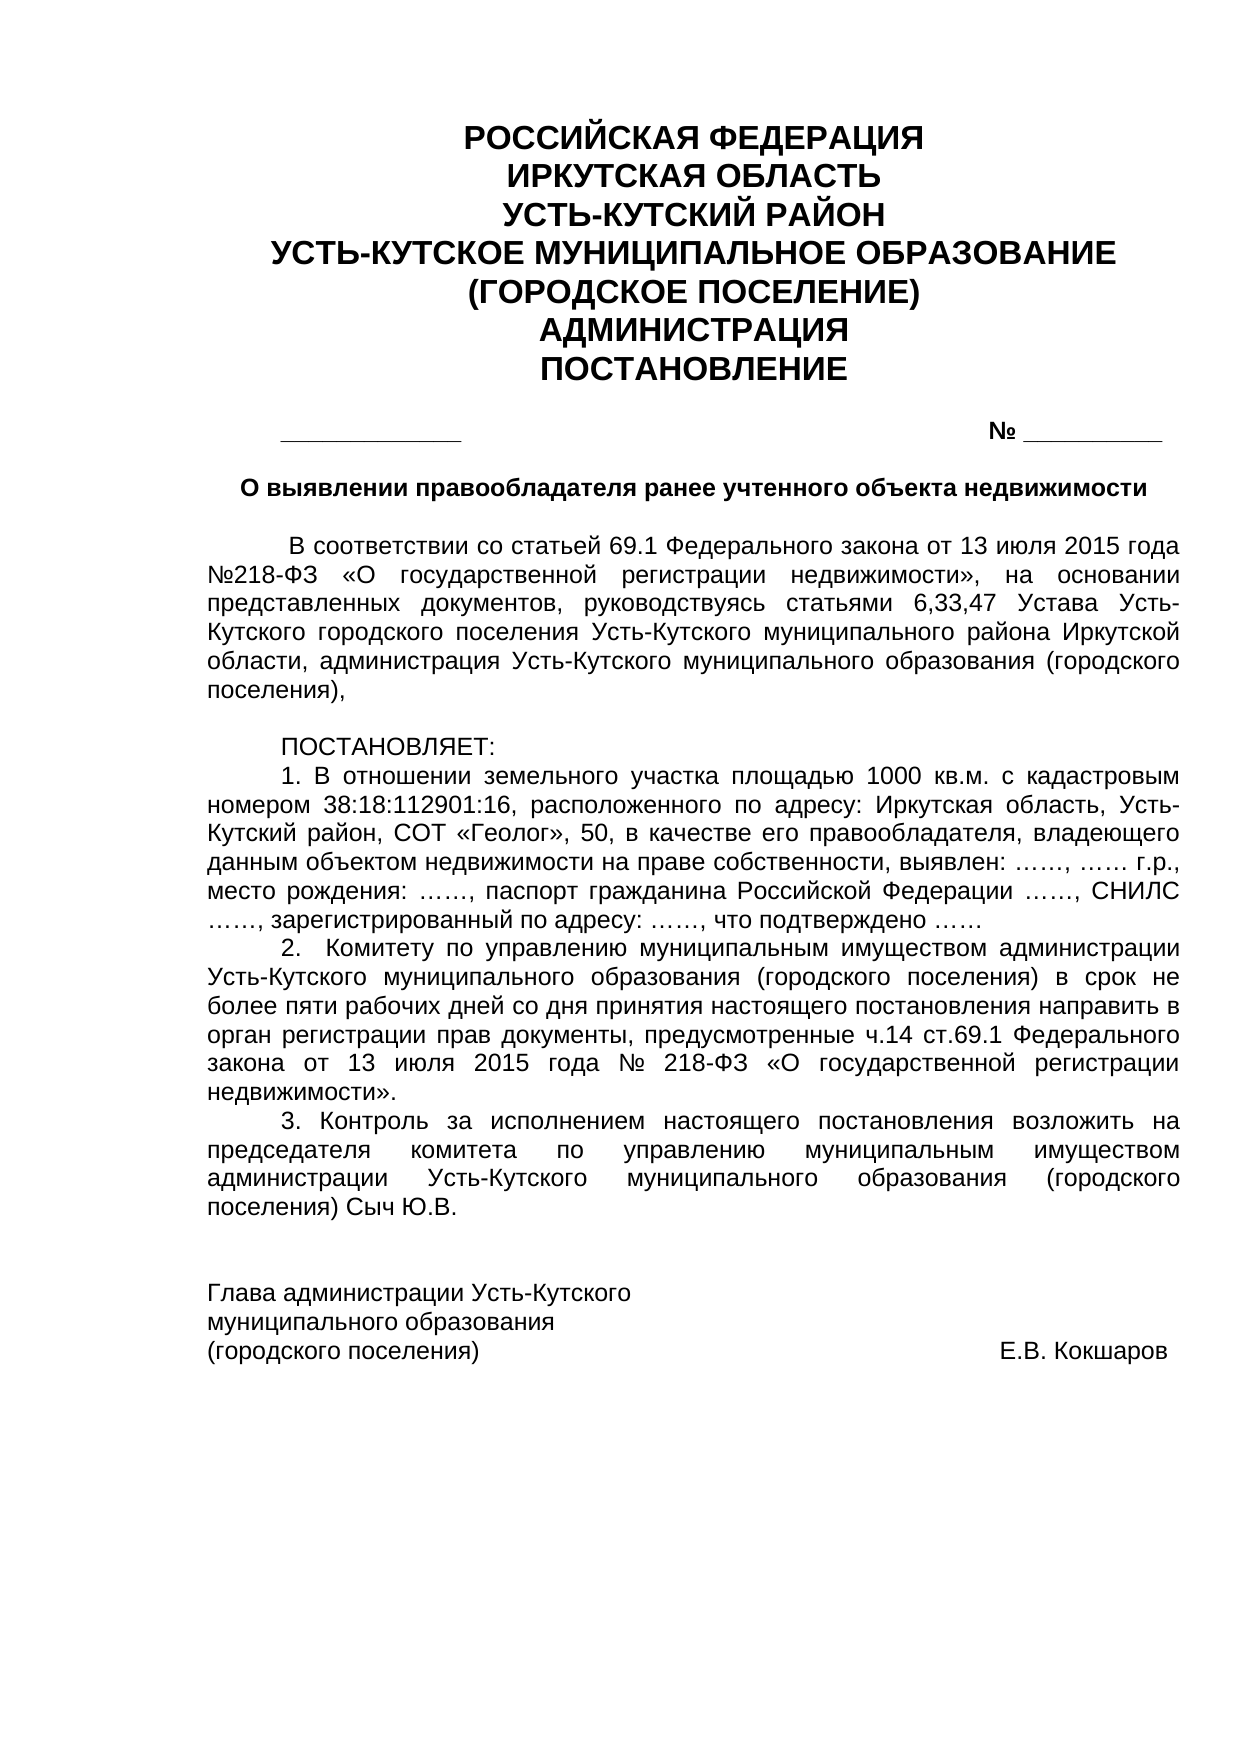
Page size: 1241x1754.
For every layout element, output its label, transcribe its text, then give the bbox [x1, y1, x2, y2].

text УСТЬ-КУТСКОЕ МУНИЦИПАЛЬНОЕ ОБРАЗОВАНИЕ [207, 233, 1181, 272]
text ПОСТАНОВЛЯЕТ: [207, 732, 1181, 761]
text (ГОРОДСКОЕ ПОСЕЛЕНИЕ) [207, 272, 1181, 310]
text В соответствии со статьей 69.1 Федерального закона от 13 июля 2015 года №218-ФЗ «О государственной регистрации недвижимости», на основании представленных документов, руководствуясь статьями 6,33,47 Устава Усть-Кутского городского поселения Усть-Кутского муниципального района Иркутской области, администрация Усть-Кутского муниципального образования (городского поселения), [207, 531, 1181, 703]
text РОССИЙСКАЯ ФЕДЕРАЦИЯ [207, 118, 1181, 157]
text 2. Комитету по управлению муниципальным имуществом администрации Усть-Кутского муниципального образования (городского поселения) в срок не более пяти рабочих дней со дня принятия настоящего постановления направить в орган регистрации прав документы, предусмотренные ч.14 ст.69.1 Федерального закона от 13 июля 2015 года № 218-ФЗ «О государственной регистрации недвижимости». [207, 933, 1181, 1106]
text ПОСТАНОВЛЕНИЕ [207, 349, 1181, 387]
text _____________ № __________ [207, 416, 1181, 445]
text АДМИНИСТРАЦИЯ [207, 310, 1181, 349]
text (городского поселения) Е.В. Кокшаров [207, 1336, 1181, 1365]
text 3. Контроль за исполнением настоящего постановления возложить на председателя комитета по управлению муниципальным имуществом администрации Усть-Кутского муниципального образования (городского поселения) Сыч Ю.В. [207, 1106, 1181, 1221]
text О выявлении правообладателя ранее учтенного объекта недвижимости [207, 473, 1181, 502]
text 1. В отношении земельного участка площадью 1000 кв.м. с кадастровым номером 38:18:112901:16, расположенного по адресу: Иркутская область, Усть-Кутский район, СОТ «Геолог», 50, в качестве его правообладателя, владеющего данным объектом недвижимости на праве собственности, выявлен: ……, …… г.р., место рождения: ……, паспорт гражданина Российской Федерации ……, СНИЛС ……, зарегистрированный по адресу: ……, что подтверждено …… [207, 761, 1181, 933]
text Глава администрации Усть-Кутского [207, 1278, 1181, 1307]
text муниципального образования [207, 1307, 1181, 1336]
text ИРКУТСКАЯ ОБЛАСТЬ [207, 157, 1181, 195]
text УСТЬ-КУТСКИЙ РАЙОН [207, 195, 1181, 233]
